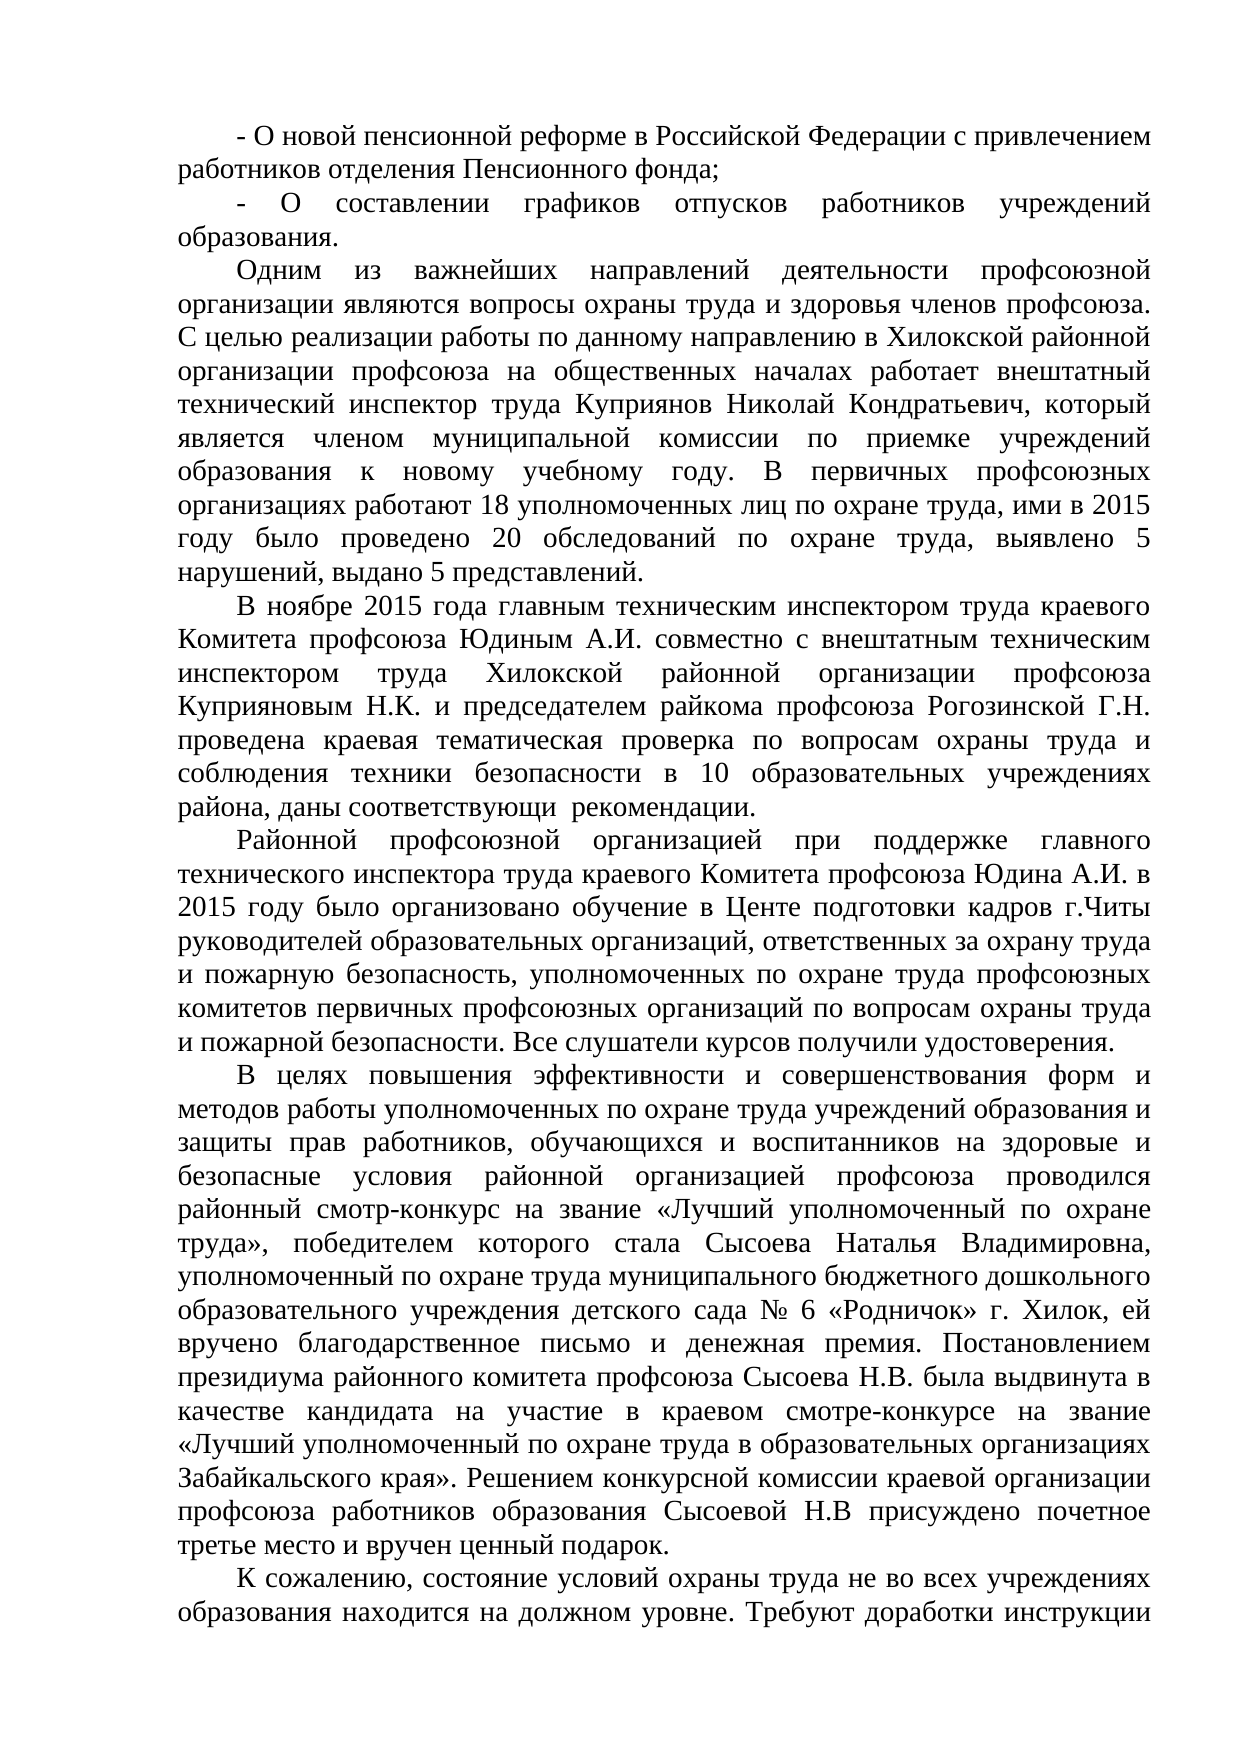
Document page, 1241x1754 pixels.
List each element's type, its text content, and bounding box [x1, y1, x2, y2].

text В ноябре 2015 года главным техническим инспектором труда краевого Комитета профсоюза Юдиным А.И. совместно с внештатным техническим инспектором труда Хилокской районной организации профсоюза Куприяновым Н.К. и председателем райкома профсоюза Рогозинской Г.Н. проведена краевая тематическая проверка по вопросам охраны труда и соблюдения техники безопасности в 10 образовательных учреждениях района, даны соответствующи рекомендации. [177, 588, 1152, 822]
text - О новой пенсионной реформе в Российской Федерации с привлечением работников отделения Пенсионного фонда; [177, 118, 1152, 185]
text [177, 1560, 1152, 1627]
text Одним из важнейших направлений деятельности профсоюзной организации являются вопросы охраны труда и здоровья членов профсоюза. С целью реализации работы по данному направлению в Хилокской районной организации профсоюза на общественных началах работает внештатный технический инспектор труда Куприянов Николай Кондратьевич, который является членом муниципальной комиссии по приемке учреждений образования к новому учебному году. В первичных профсоюзных организациях работают 18 уполномоченных лиц по охране труда, ими в 2015 году было проведено 20 обследований по охране труда, выявлено 5 нарушений, выдано 5 представлений. [177, 252, 1152, 588]
text Районной профсоюзной организацией при поддержке главного технического инспектора труда краевого Комитета профсоюза Юдина А.И. в 2015 году было организовано обучение в Центе подготовки кадров г.Читы руководителей образовательных организаций, ответственных за охрану труда и пожарную безопасность, уполномоченных по охране труда профсоюзных комитетов первичных профсоюзных организаций по вопросам охраны труда и пожарной безопасности. Все слушатели курсов получили удостоверения. [177, 822, 1152, 1057]
text - О составлении графиков отпусков работников учреждений образования. [177, 185, 1152, 252]
text В целях повышения эффективности и совершенствования форм и методов работы уполномоченных по охране труда учреждений образования и защиты прав работников, обучающихся и воспитанников на здоровые и безопасные условия районной организацией профсоюза проводился районный смотр-конкурс на звание «Лучший уполномоченный по охране труда», победителем которого стала Сысоева Наталья Владимировна, уполномоченный по охране труда муниципального бюджетного дошкольного образовательного учреждения детского сада № 6 «Родничок» г. Хилок, ей вручено благодарственное письмо и денежная премия. Постановлением президиума районного комитета профсоюза Сысоева Н.В. была выдвинута в качестве кандидата на участие в краевом смотре-конкурсе на звание «Лучший уполномоченный по охране труда в образовательных организациях Забайкальского края». Решением конкурсной комиссии краевой организации профсоюза работников образования Сысоевой Н.В присуждено почетное третье место и вручен ценный подарок. [177, 1057, 1152, 1560]
